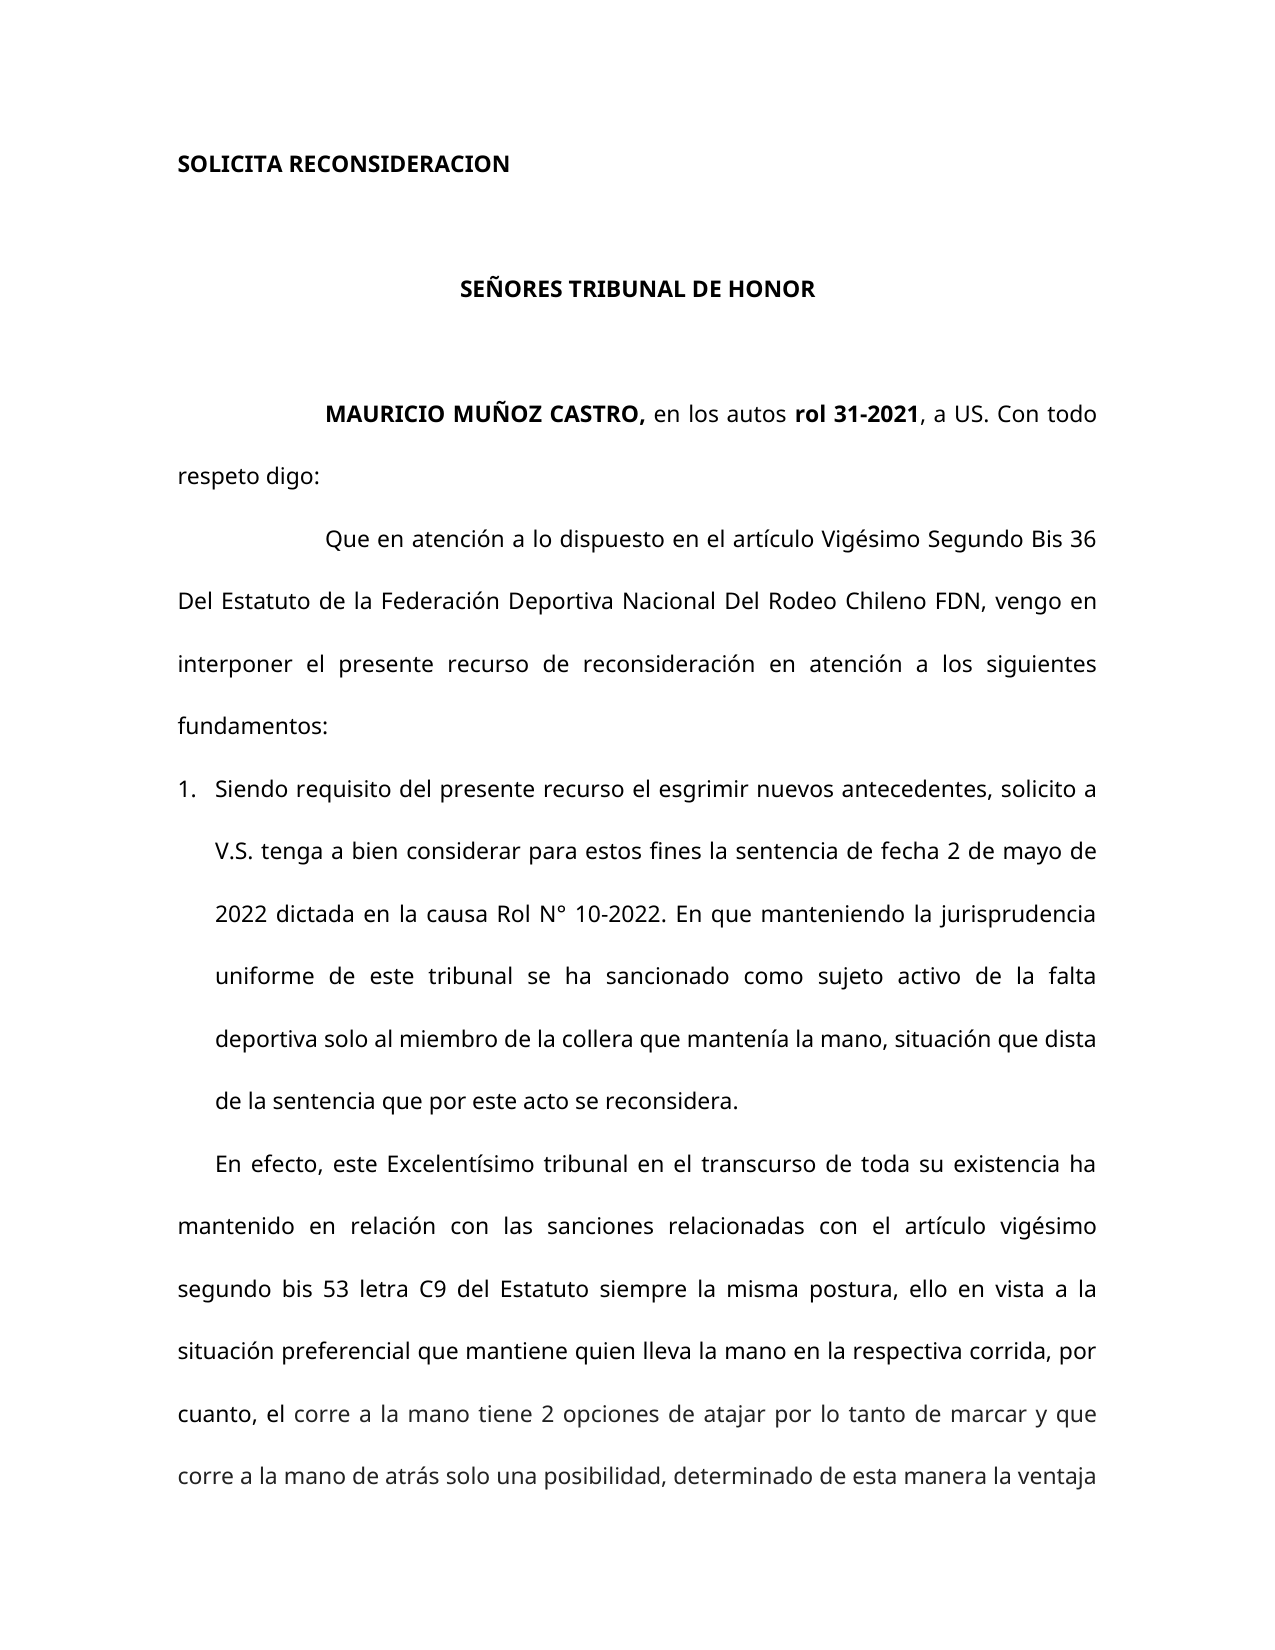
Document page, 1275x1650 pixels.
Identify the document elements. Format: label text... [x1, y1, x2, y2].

text SOLICITA RECONSIDERACION [177, 148, 1098, 179]
text MAURICIO MUÑOZ CASTRO, en los autos rol 31-2021, a US. Con todo respeto digo: [177, 398, 1098, 491]
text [177, 1148, 1098, 1491]
text SEÑORES TRIBUNAL DE HONOR [177, 273, 1098, 304]
text Que en atención a lo dispuesto en el artículo Vigésimo Segundo Bis 36 Del Estatuto de la Federación Deportiva Nacional Del Rodeo Chileno FDN, vengo en interponer el presente recurso de reconsideración en atención a los siguientes fundamentos: [177, 523, 1098, 741]
list Siendo requisito del presente recurso el esgrimir nuevos antecedentes, solicito a V.S. tenga a bien considerar para estos fines la sentencia de fecha 2 de mayo de 2022 dictada en la causa Rol N° 10-2022. En que manteniendo la jurisprudencia uniforme de este tribunal se ha sancionado como sujeto activo de la falta deportiva solo al miembro de la collera que mantenía la mano, situación que dista de la sentencia que por este acto se reconsidera. [177, 773, 1098, 1116]
